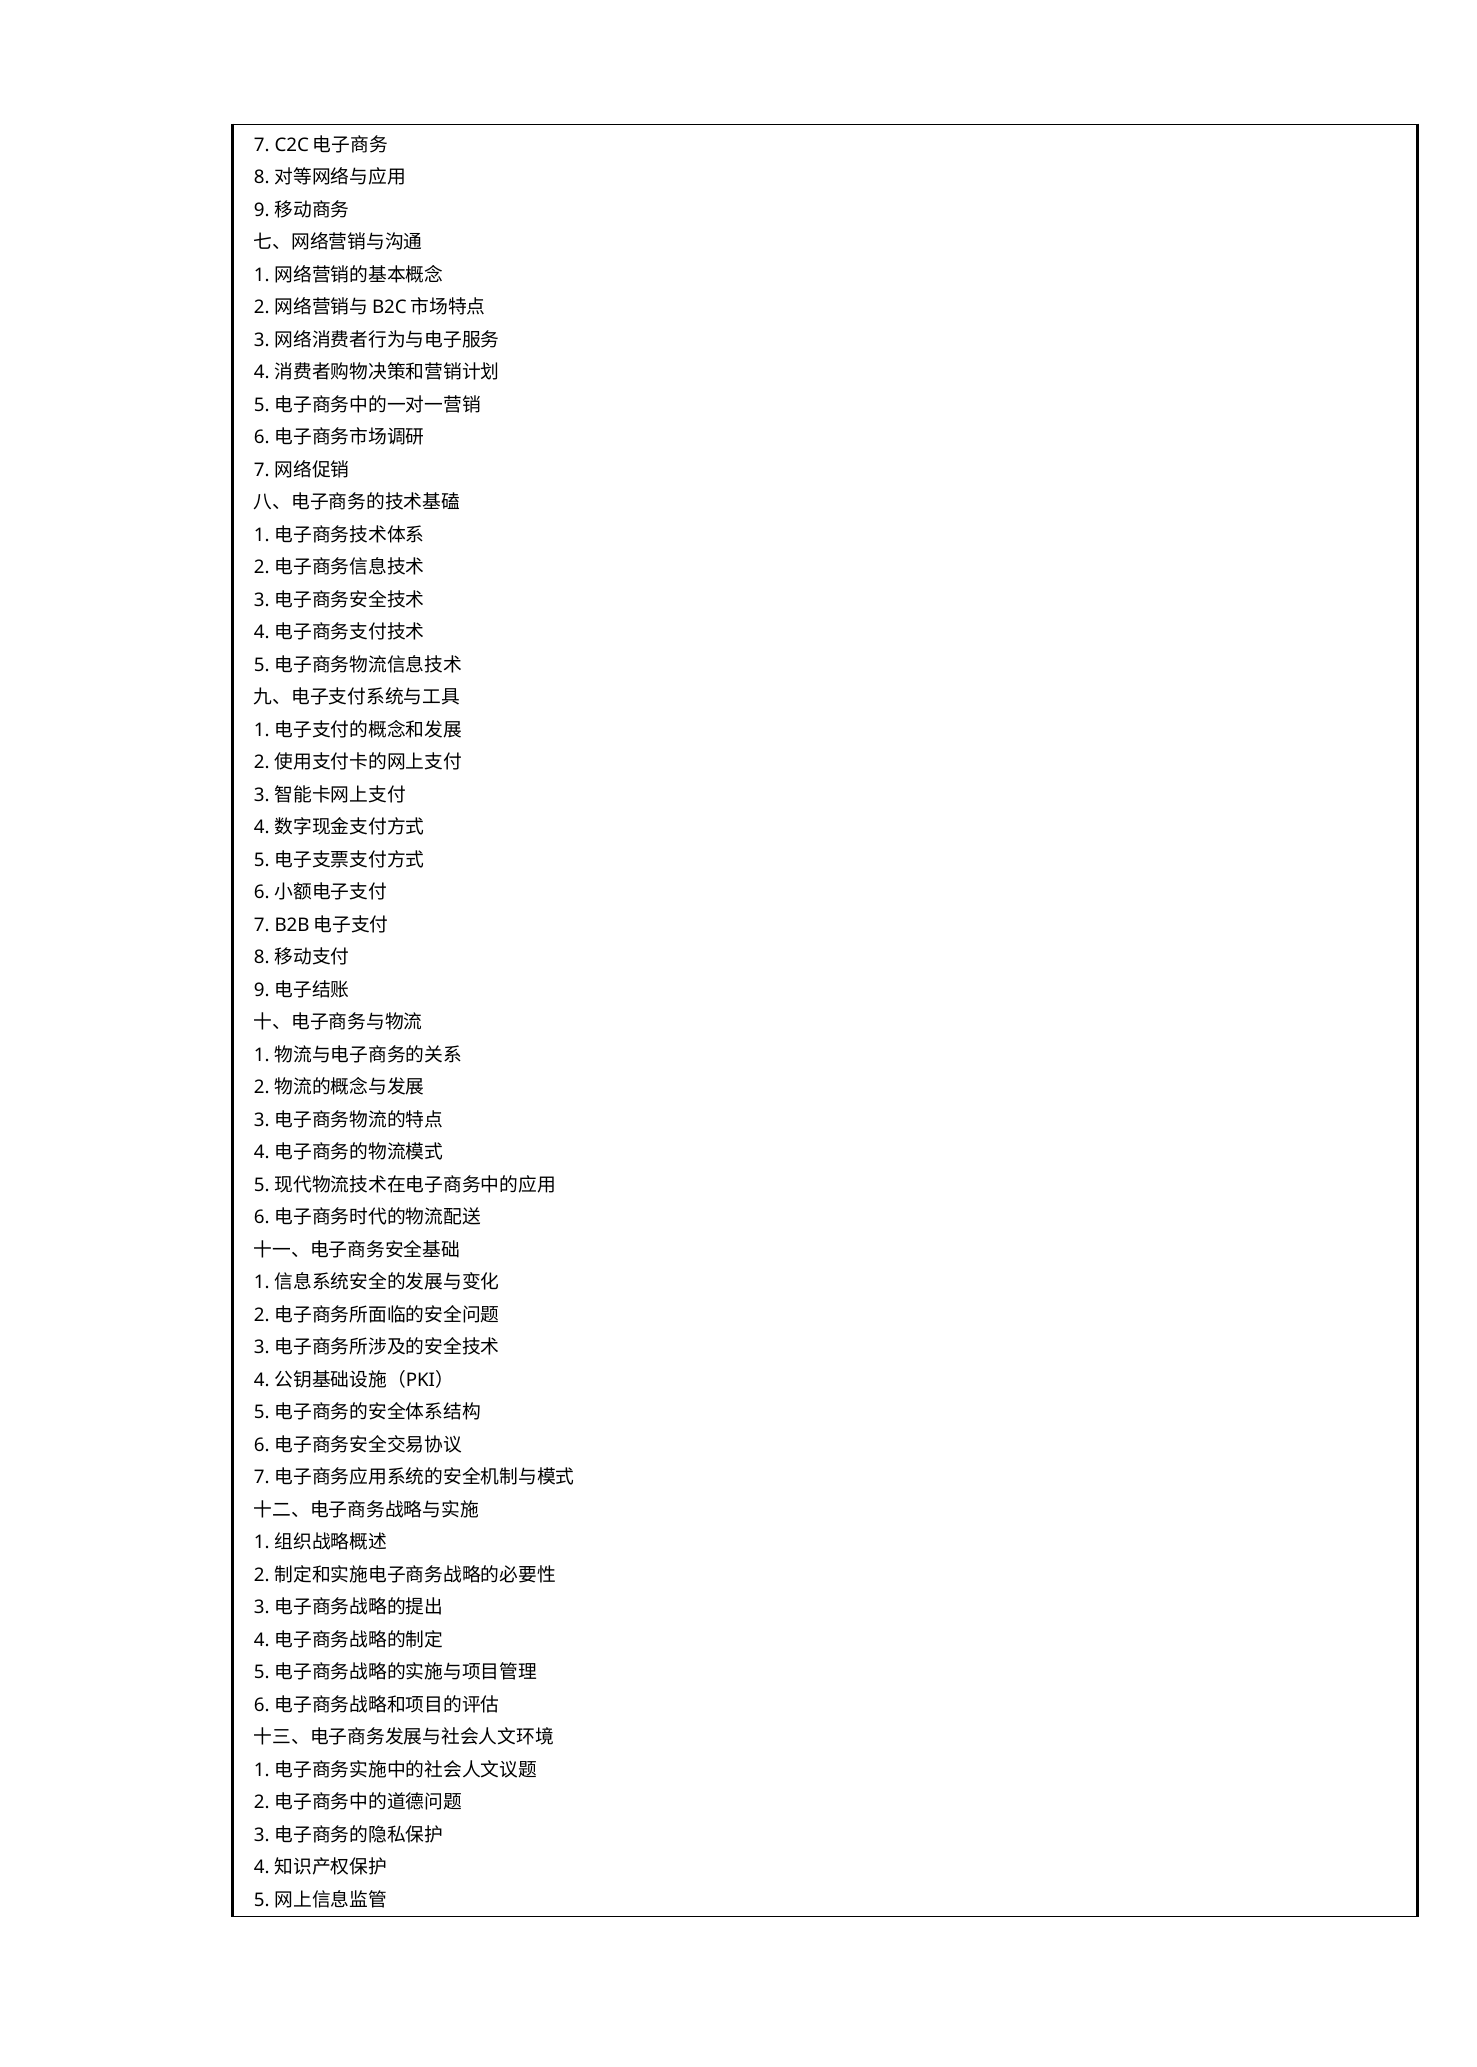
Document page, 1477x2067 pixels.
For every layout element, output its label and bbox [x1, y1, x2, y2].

table_cell [234, 125, 1416, 1916]
